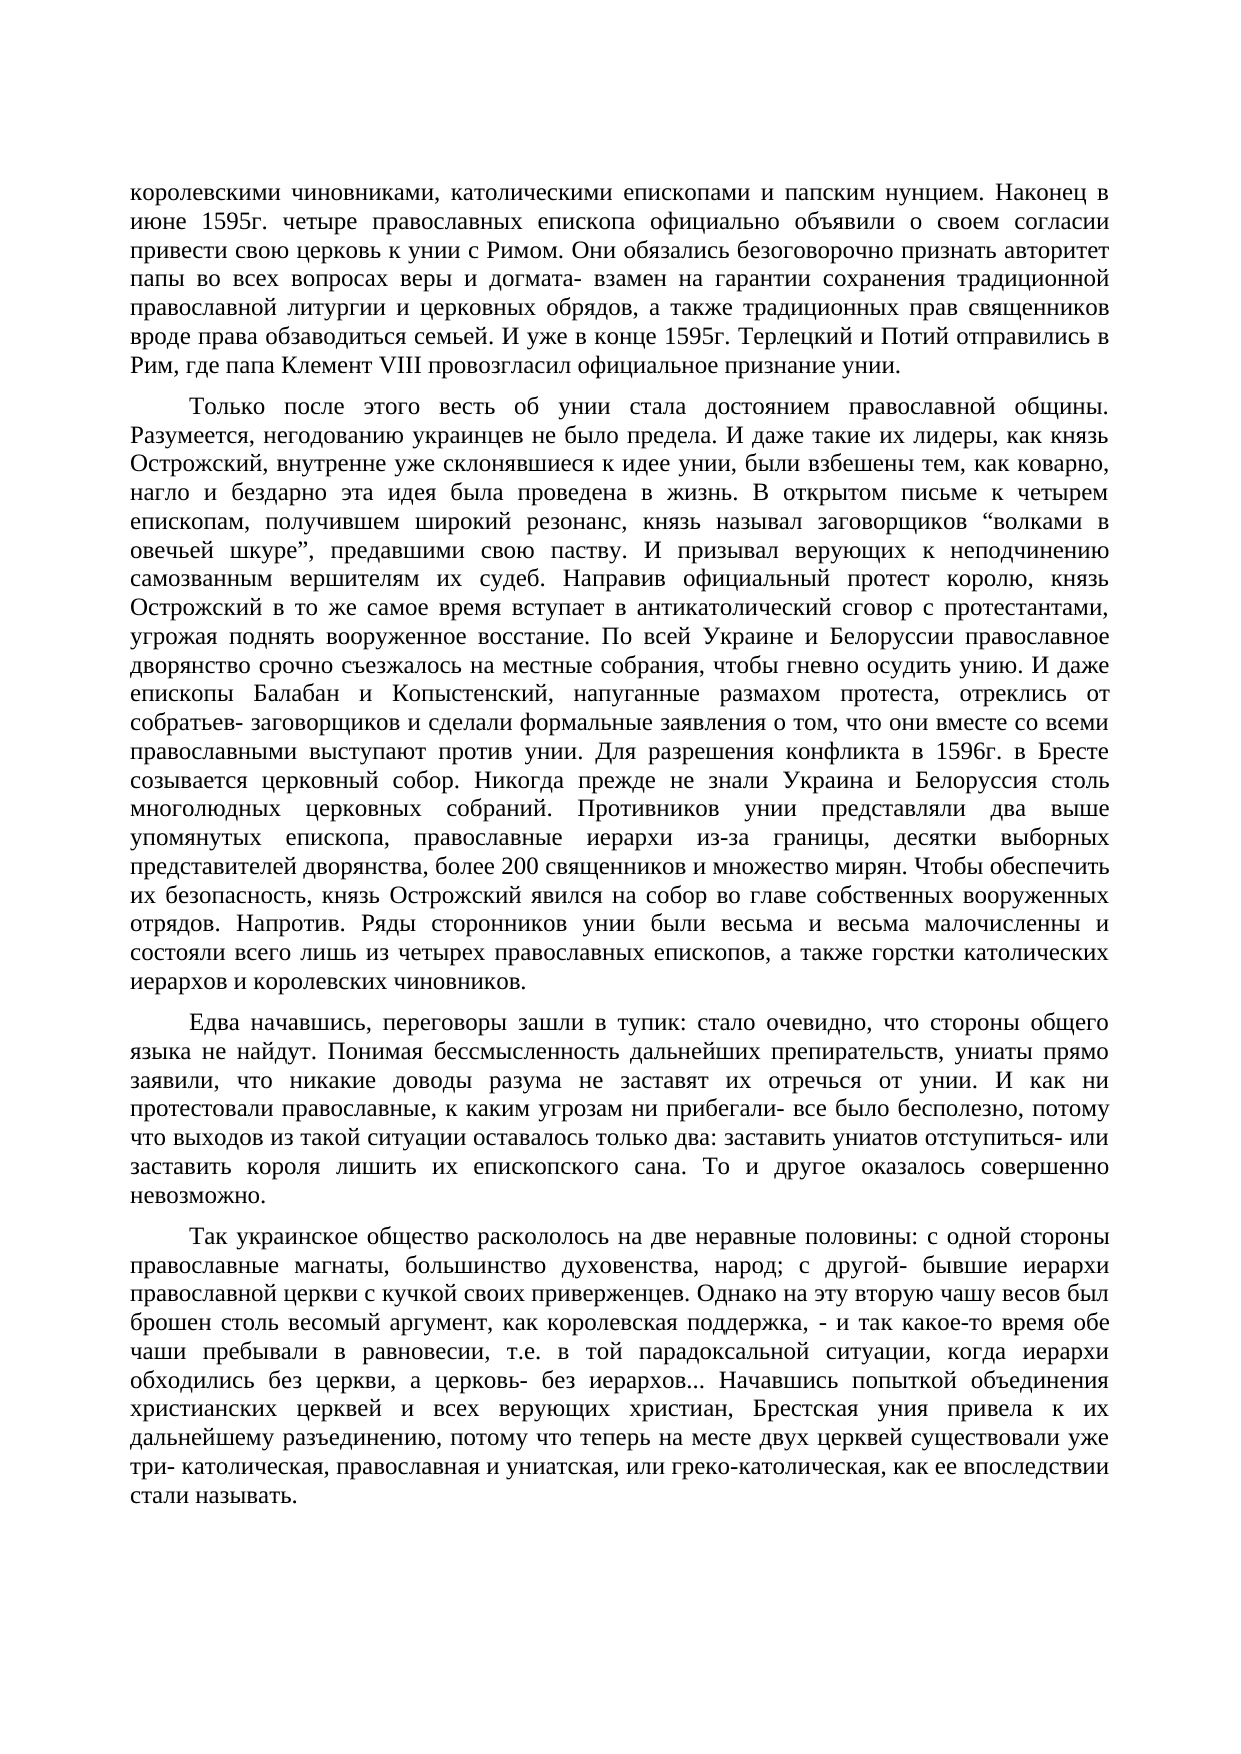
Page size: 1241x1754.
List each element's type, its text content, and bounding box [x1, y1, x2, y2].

text Только после этого весть об унии стала достоянием православной общины. Разумеется, негодованию украинцев не было предела. И даже такие их лидеры, как князь Острожский, внутренне уже склонявшиеся к идее унии, были взбешены тем, как коварно, нагло и бездарно эта идея была проведена в жизнь. В открытом письме к четырем епископам, получившем широкий резонанс, князь называл заговорщиков “волками в овечьей шкуре”, предавшими свою паству. И призывал верующих к неподчинению самозванным вершителям их судеб. Направив официальный протест королю, князь Острожский в то же самое время вступает в антикатолический сговор с протестантами, угрожая поднять вооруженное восстание. По всей Украине и Белоруссии православное дворянство срочно съезжалось на местные собрания, чтобы гневно осудить унию. И даже епископы Балабан и Копыстенский, напуганные размахом протеста, отреклись от собратьев- заговорщиков и сделали формальные заявления о том, что они вместе со всеми православными выступают против унии. Для разрешения конфликта в 1596г. в Бресте созывается церковный собор. Никогда прежде не знали Украина и Белоруссия столь многолюдных церковных собраний. Противников унии представляли два выше упомянутых епископа, православные иерархи из-за границы, десятки выборных представителей дворянства, более 200 священников и множество мирян. Чтобы обеспечить их безопасность, князь Острожский явился на собор во главе собственных вооруженных отрядов. Напротив. Ряды сторонников унии были весьма и весьма малочисленны и состояли всего лишь из четырех православных епископов, а также горстки католических иерархов и королевских чиновников. [130, 391, 1110, 995]
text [130, 177, 1110, 378]
text Едва начавшись, переговоры зашли в тупик: стало очевидно, что стороны общего языка не найдут. Понимая бессмысленность дальнейших препирательств, униаты прямо заявили, что никакие доводы разума не заставят их отречься от унии. И как ни протестовали православные, к каким угрозам ни прибегали- все было бесполезно, потому что выходов из такой ситуации оставалось только два: заставить униатов отступиться- или заставить короля лишить их епископского сана. То и другое оказалось совершенно невозможно. [130, 1007, 1110, 1208]
text Так украинское общество раскололось на две неравные половины: с одной стороны православные магнаты, большинство духовенства, народ; с другой- бывшие иерархи православной церкви с кучкой своих приверженцев. Однако на эту вторую чашу весов был брошен столь весомый аргумент, как королевская поддержка, - и так какое-то время обе чаши пребывали в равновесии, т.е. в той парадоксальной ситуации, когда иерархи обходились без церкви, а церковь- без иерархов... Начавшись попыткой объединения христианских церквей и всех верующих христиан, Брестская уния привела к их дальнейшему разъединению, потому что теперь на месте двух церквей существовали уже три- католическая, православная и униатская, или греко-католическая, как ее впоследствии стали называть. [130, 1221, 1110, 1508]
